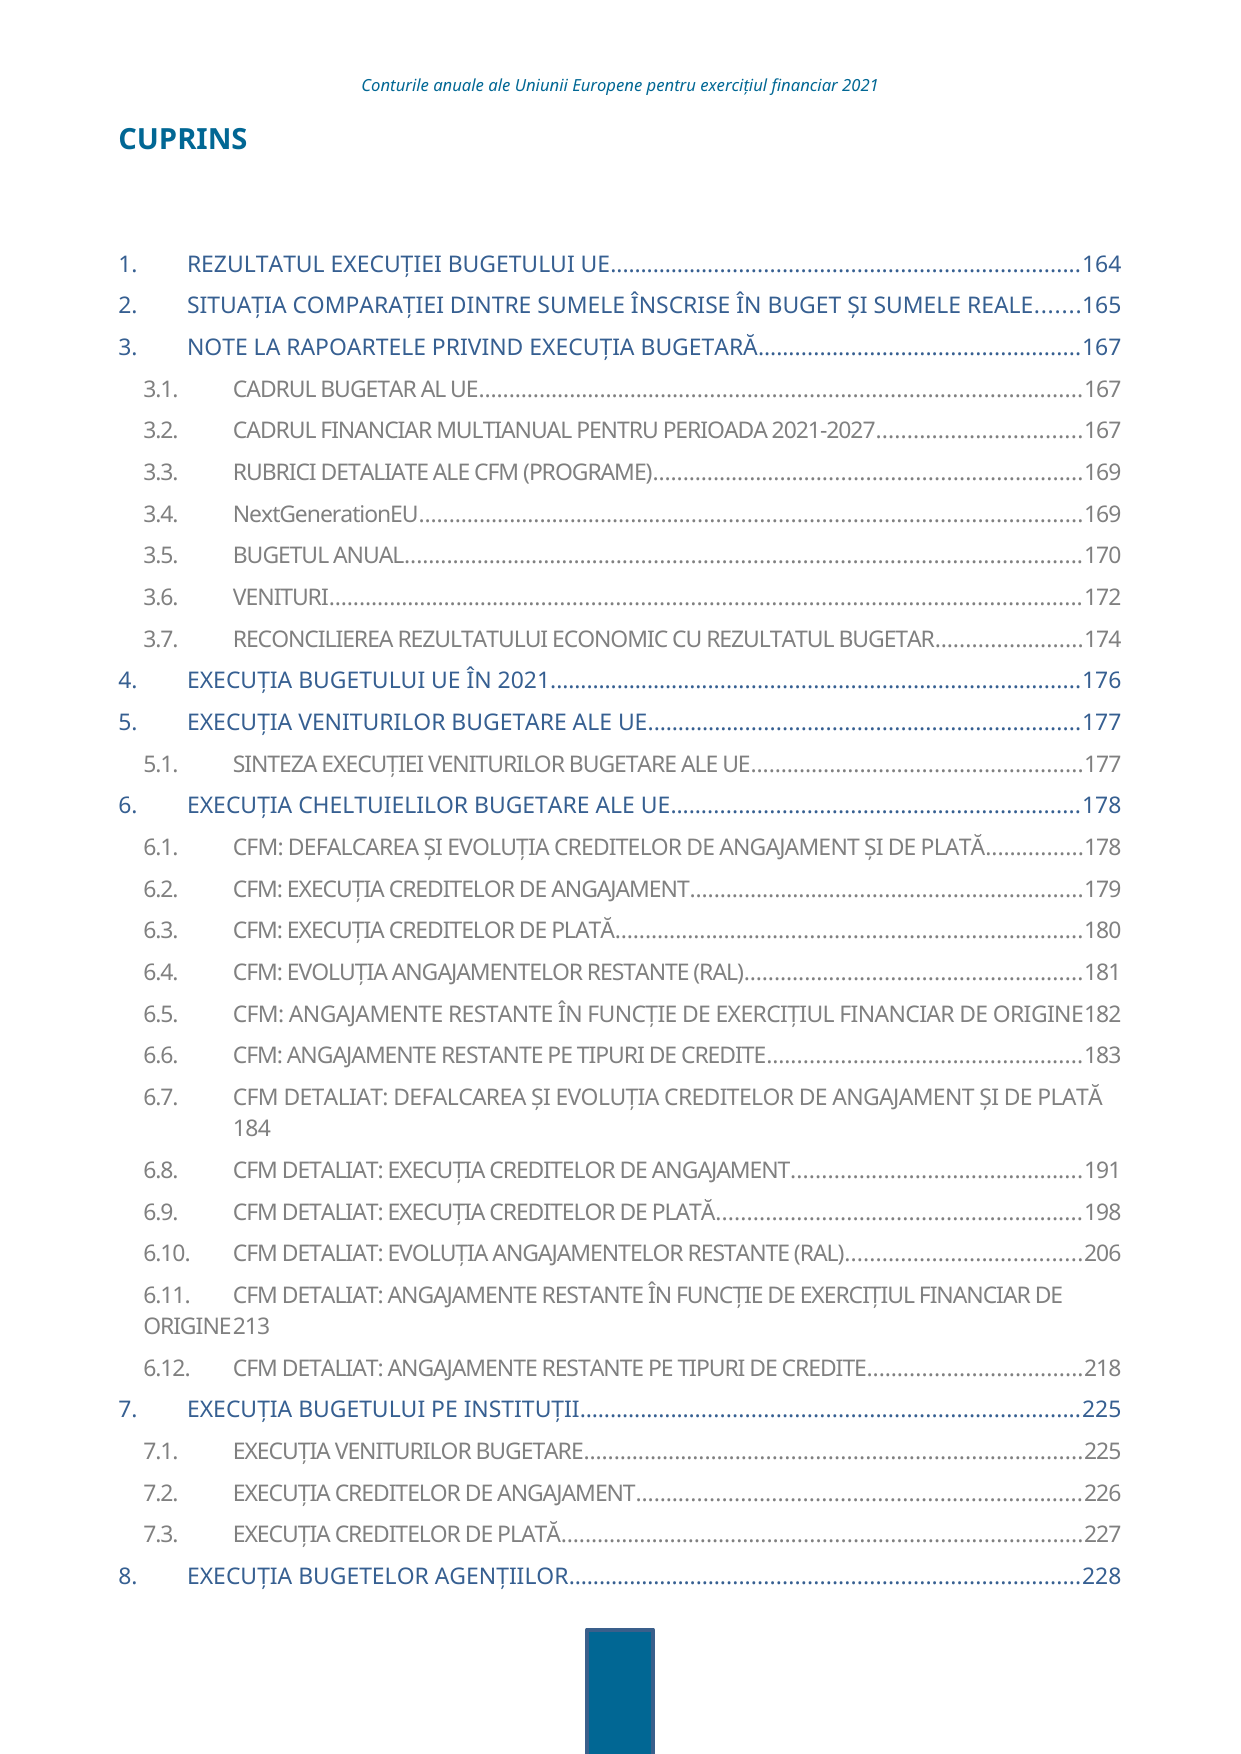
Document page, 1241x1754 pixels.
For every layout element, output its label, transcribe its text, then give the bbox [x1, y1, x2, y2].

text 6.7. CFM DETALIAT: DEFALCAREA ȘI EVOLUȚIA CREDITELOR DE ANGAJAMENT ȘI DE PLATĂ 184 [143, 1081, 1122, 1143]
text 6.5. CFM: ANGAJAMENTE RESTANTE ÎN FUNCȚIE DE EXERCIȚIUL FINANCIAR DE ORIGINE 182 [143, 997, 1122, 1029]
text 6.6. CFM: ANGAJAMENTE RESTANTE PE TIPURI DE CREDITE 183 [143, 1039, 1122, 1070]
text 6.9. CFM DETALIAT: EXECUȚIA CREDITELOR DE PLATĂ 198 [143, 1195, 1122, 1227]
text 3.1. CADRUL BUGETAR AL UE 167 [143, 372, 1122, 404]
text 5. EXECUȚIA VENITURILOR BUGETARE ALE UE 177 [118, 706, 1122, 737]
text 6.3. CFM: EXECUȚIA CREDITELOR DE PLATĂ 180 [143, 914, 1122, 945]
text 3.4. NextGenerationEU 169 [143, 497, 1122, 529]
text 4. EXECUȚIA BUGETULUI UE ÎN 2021 176 [118, 664, 1122, 695]
text 6.11. CFM DETALIAT: ANGAJAMENTE RESTANTE ÎN FUNCȚIE DE EXERCIȚIUL FINANCIAR DE ORIGINE 213 [143, 1279, 1122, 1341]
text 6.8. CFM DETALIAT: EXECUȚIA CREDITELOR DE ANGAJAMENT 191 [143, 1154, 1122, 1185]
text 2. SITUAȚIA COMPARAȚIEI DINTRE SUMELE ÎNSCRISE ÎN BUGET ȘI SUMELE REALE 165 [118, 289, 1122, 320]
text 5.1. SINTEZA EXECUȚIEI VENITURILOR BUGETARE ALE UE 177 [143, 747, 1122, 779]
text 7.3. EXECUȚIA CREDITELOR DE PLATĂ 227 [143, 1518, 1122, 1549]
text 6.10. CFM DETALIAT: EVOLUȚIA ANGAJAMENTELOR RESTANTE (RAL) 206 [143, 1237, 1122, 1268]
text 6. EXECUȚIA CHELTUIELILOR BUGETARE ALE UE 178 [118, 789, 1122, 820]
text 3.5. BUGETUL ANUAL 170 [143, 539, 1122, 570]
text 6.2. CFM: EXECUȚIA CREDITELOR DE ANGAJAMENT 179 [143, 872, 1122, 904]
text 7.1. EXECUȚIA VENITURILOR BUGETARE 225 [143, 1435, 1122, 1466]
text CUPRINS [118, 118, 1122, 158]
text 3.6. VENITURI 172 [143, 581, 1122, 612]
text 3. NOTE LA RAPOARTELE PRIVIND EXECUȚIA BUGETARĂ 167 [118, 331, 1122, 362]
text 3.7. RECONCILIEREA REZULTATULUI ECONOMIC CU REZULTATUL BUGETAR 174 [143, 622, 1122, 654]
text 7.2. EXECUȚIA CREDITELOR DE ANGAJAMENT 226 [143, 1477, 1122, 1508]
text 8. EXECUȚIA BUGETELOR AGENȚIILOR 228 [118, 1560, 1122, 1591]
text 6.12. CFM DETALIAT: ANGAJAMENTE RESTANTE PE TIPURI DE CREDITE 218 [143, 1352, 1122, 1383]
text 3.3. RUBRICI DETALIATE ALE CFM (PROGRAME) 169 [143, 456, 1122, 487]
text 1. REZULTATUL EXECUȚIEI BUGETULUI UE 164 [118, 247, 1122, 279]
text 3.2. CADRUL FINANCIAR MULTIANUAL PENTRU PERIOADA 2021-2027 167 [143, 414, 1122, 445]
text 6.1. CFM: DEFALCAREA ȘI EVOLUȚIA CREDITELOR DE ANGAJAMENT ȘI DE PLATĂ 178 [143, 831, 1122, 862]
text 7. EXECUȚIA BUGETULUI PE INSTITUȚII 225 [118, 1393, 1122, 1424]
text 6.4. CFM: EVOLUȚIA ANGAJAMENTELOR RESTANTE (RAL) 181 [143, 956, 1122, 987]
